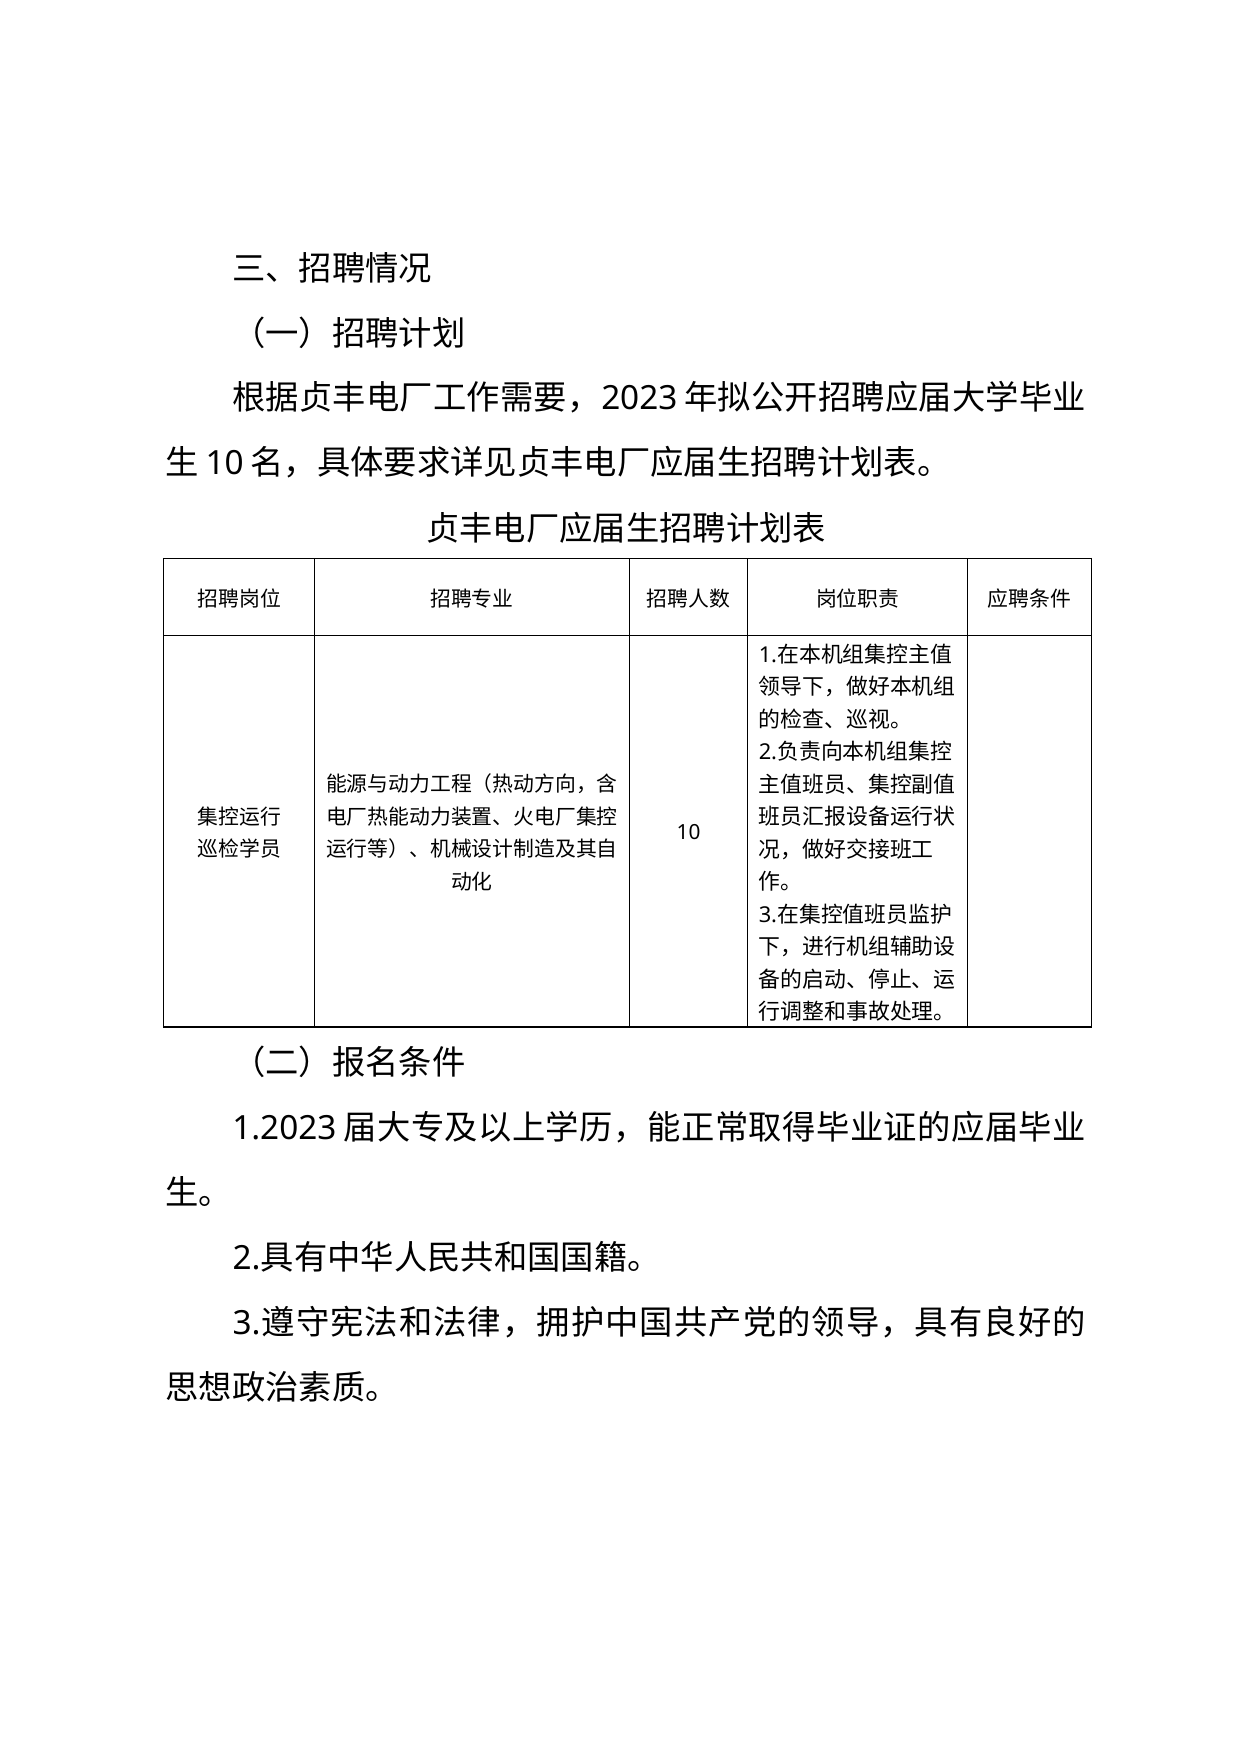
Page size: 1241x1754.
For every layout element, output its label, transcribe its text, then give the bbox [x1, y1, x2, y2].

table_cell [968, 636, 1091, 1026]
table_header 岗位职责 [748, 559, 967, 635]
text 三、招聘情况 [165, 233, 1087, 298]
table_cell 能源与动力工程（热动方向，含电厂热能动力装置、火电厂集控运行等）、机械设计制造及其自动化 [315, 636, 629, 1026]
table_header 招聘专业 [315, 559, 629, 635]
text （二）报名条件 [165, 1028, 1087, 1092]
table_cell 1.在本机组集控主值领导下，做好本机组的检查、巡视。 2.负责向本机组集控主值班员、集控副值班员汇报设备运行状况，做好交接班工作。 3.在集控值班员监护下，进行机组辅助设备的启动、停止、运行调整和事故处理。 [748, 636, 967, 1026]
table_header 招聘人数 [630, 559, 747, 635]
table_cell 10 [630, 636, 747, 1026]
table_header 招聘岗位 [164, 559, 314, 635]
text 贞丰电厂应届生招聘计划表 [165, 493, 1087, 558]
text （一）招聘计划 [165, 298, 1087, 363]
text 3.遵守宪法和法律，拥护中国共产党的领导，具有良好的思想政治素质。 [165, 1287, 1087, 1417]
table_header 应聘条件 [968, 559, 1091, 635]
text 根据贞丰电厂工作需要，2023年拟公开招聘应届大学毕业生10名，具体要求详见贞丰电厂应届生招聘计划表。 [165, 363, 1087, 493]
text 1.2023届大专及以上学历，能正常取得毕业证的应届毕业生。 [165, 1092, 1087, 1222]
table_cell 集控运行 巡检学员 [164, 636, 314, 1026]
text 2.具有中华人民共和国国籍。 [165, 1222, 1087, 1287]
